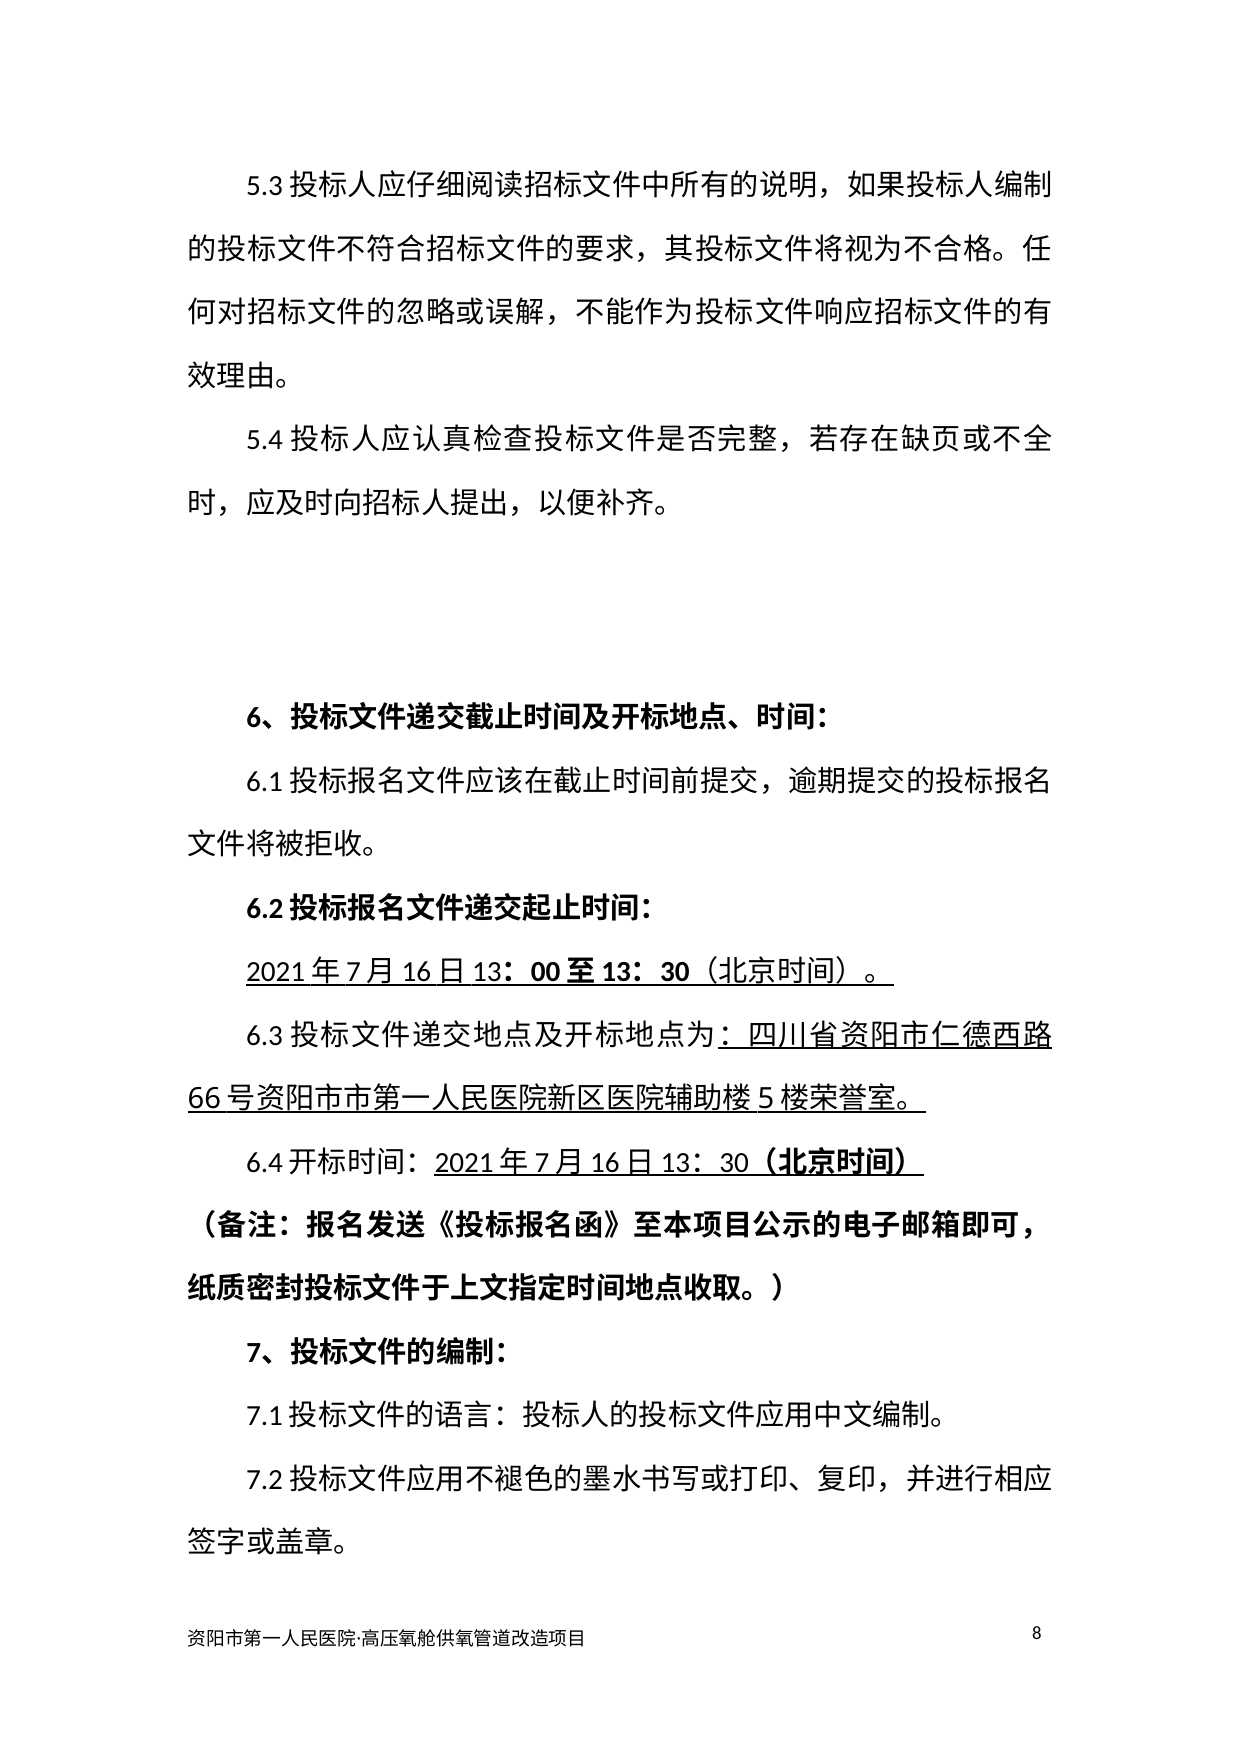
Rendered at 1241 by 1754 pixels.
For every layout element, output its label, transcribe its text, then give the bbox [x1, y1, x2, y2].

text 7.2投标文件应用不褪色的墨水书写或打印、复印，并进行相应签字或盖章。 [187, 1455, 1053, 1561]
text 5.3投标人应仔细阅读招标文件中所有的说明，如果投标人编制的投标文件不符合招标文件的要求，其投标文件将视为不合格。任何对招标文件的忽略或误解，不能作为投标文件响应招标文件的有效理由。 [187, 162, 1053, 394]
text 7、投标文件的编制： [187, 1328, 1053, 1371]
text 5.4投标人应认真检查投标文件是否完整，若存在缺页或不全时，应及时向招标人提出，以便补齐。 [187, 416, 1053, 521]
text 7.1投标文件的语言：投标人的投标文件应用中文编制。 [187, 1392, 1053, 1434]
text 2021年7月16日13：00至13：30（北京时间）。 [187, 948, 1053, 990]
text 6.4开标时间：2021年7月16日13：30（北京时间） （备注：报名发送《投标报名函》至本项目公示的电子邮箱即可，纸质密封投标文件于上文指定时间地点收取。） [187, 1138, 1053, 1307]
text 6、投标文件递交截止时间及开标地点、时间： [187, 694, 1053, 736]
text 6.1投标报名文件应该在截止时间前提交，逾期提交的投标报名文件将被拒收。 [187, 757, 1053, 863]
text 6.3投标文件递交地点及开标地点为：四川省资阳市仁德西路66号资阳市市第一人民医院新区医院辅助楼5楼荣誉室。 [187, 1011, 1053, 1117]
text 6.2投标报名文件递交起止时间： [187, 884, 1053, 927]
